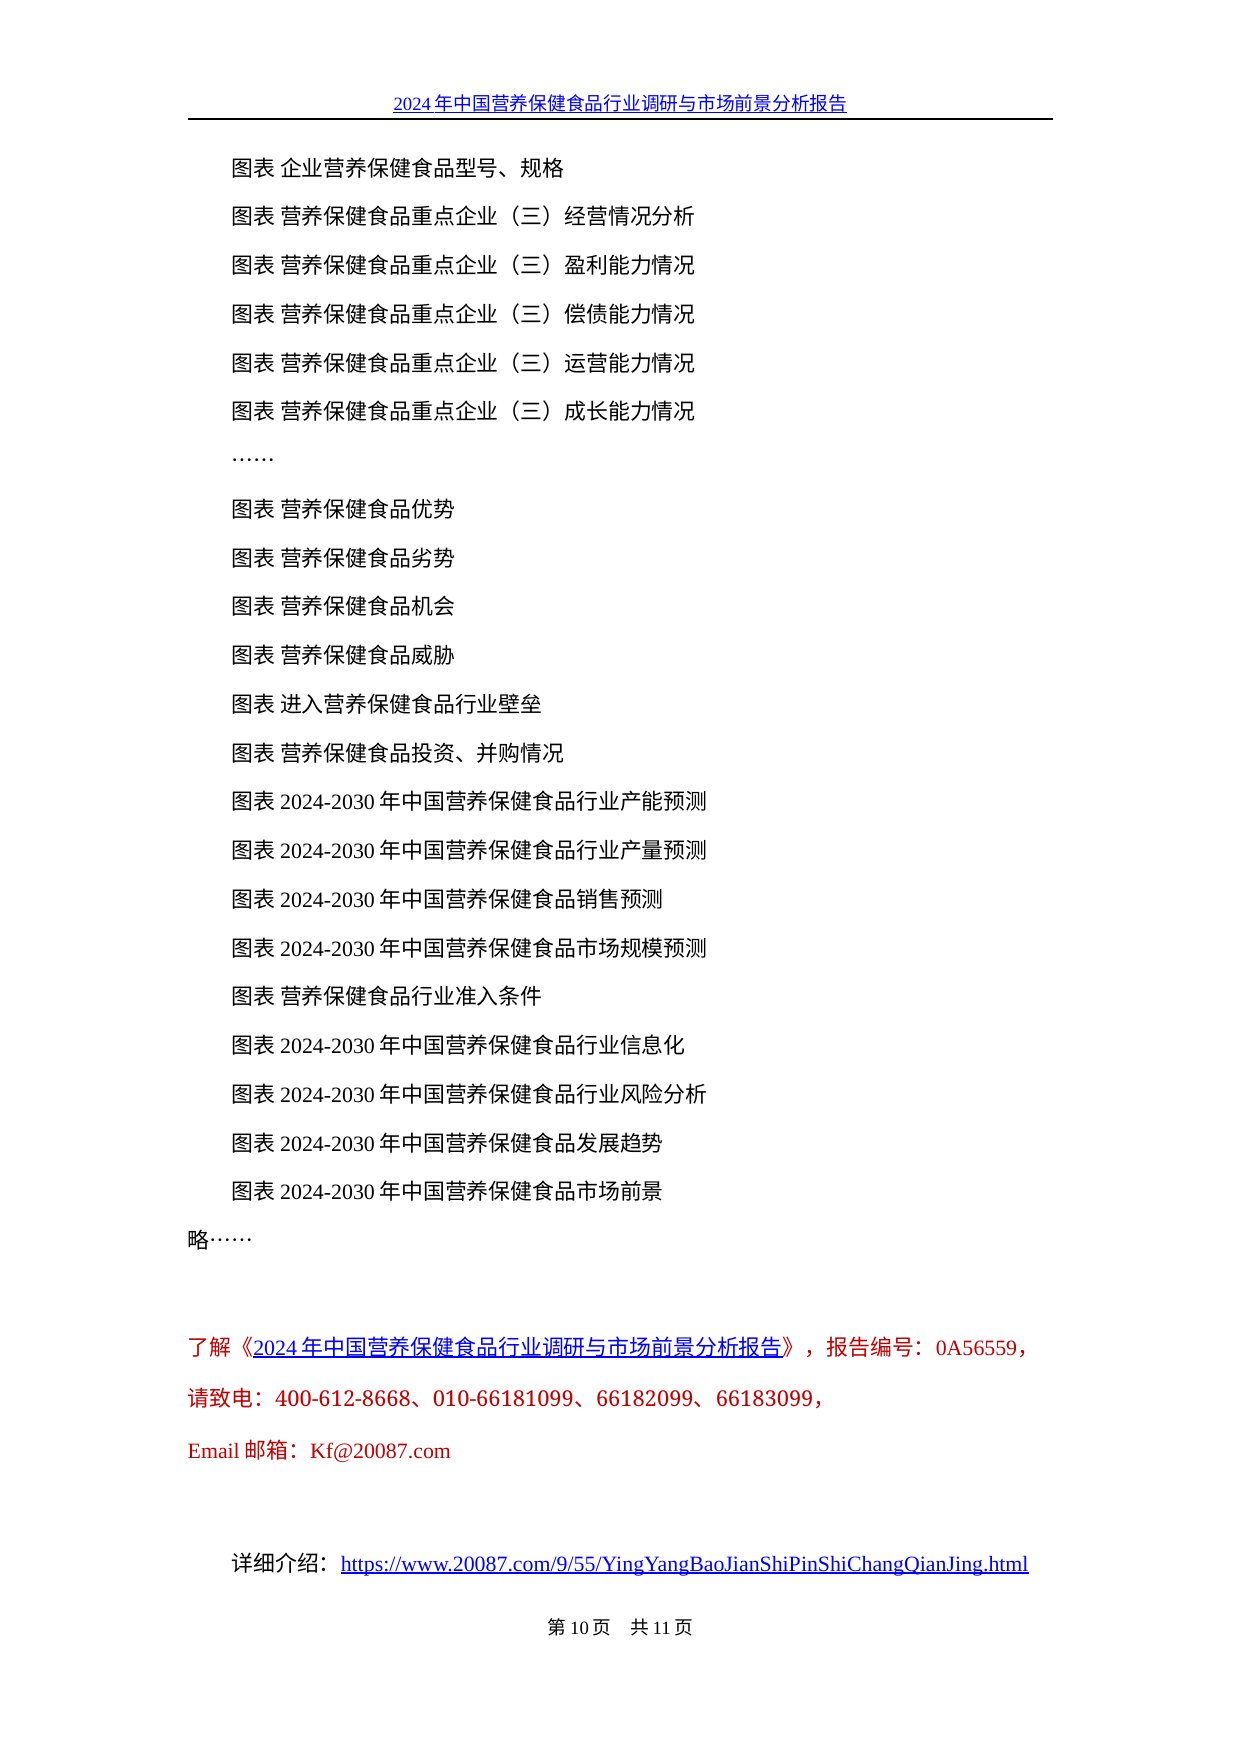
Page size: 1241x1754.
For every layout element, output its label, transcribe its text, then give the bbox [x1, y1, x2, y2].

text Email邮箱：Kf@20087.com [187, 1432, 1053, 1465]
text 请致电：400-612-8668、010-66181099、66182099、66183099， [187, 1381, 1053, 1413]
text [187, 150, 1053, 1255]
text 详细介绍：https://www.20087.com/9/55/YingYangBaoJianShiPinShiChangQianJing.html [187, 1545, 1053, 1578]
text 了解《2024年中国营养保健食品行业调研与市场前景分析报告》，报告编号：0A56559， [187, 1329, 1053, 1362]
